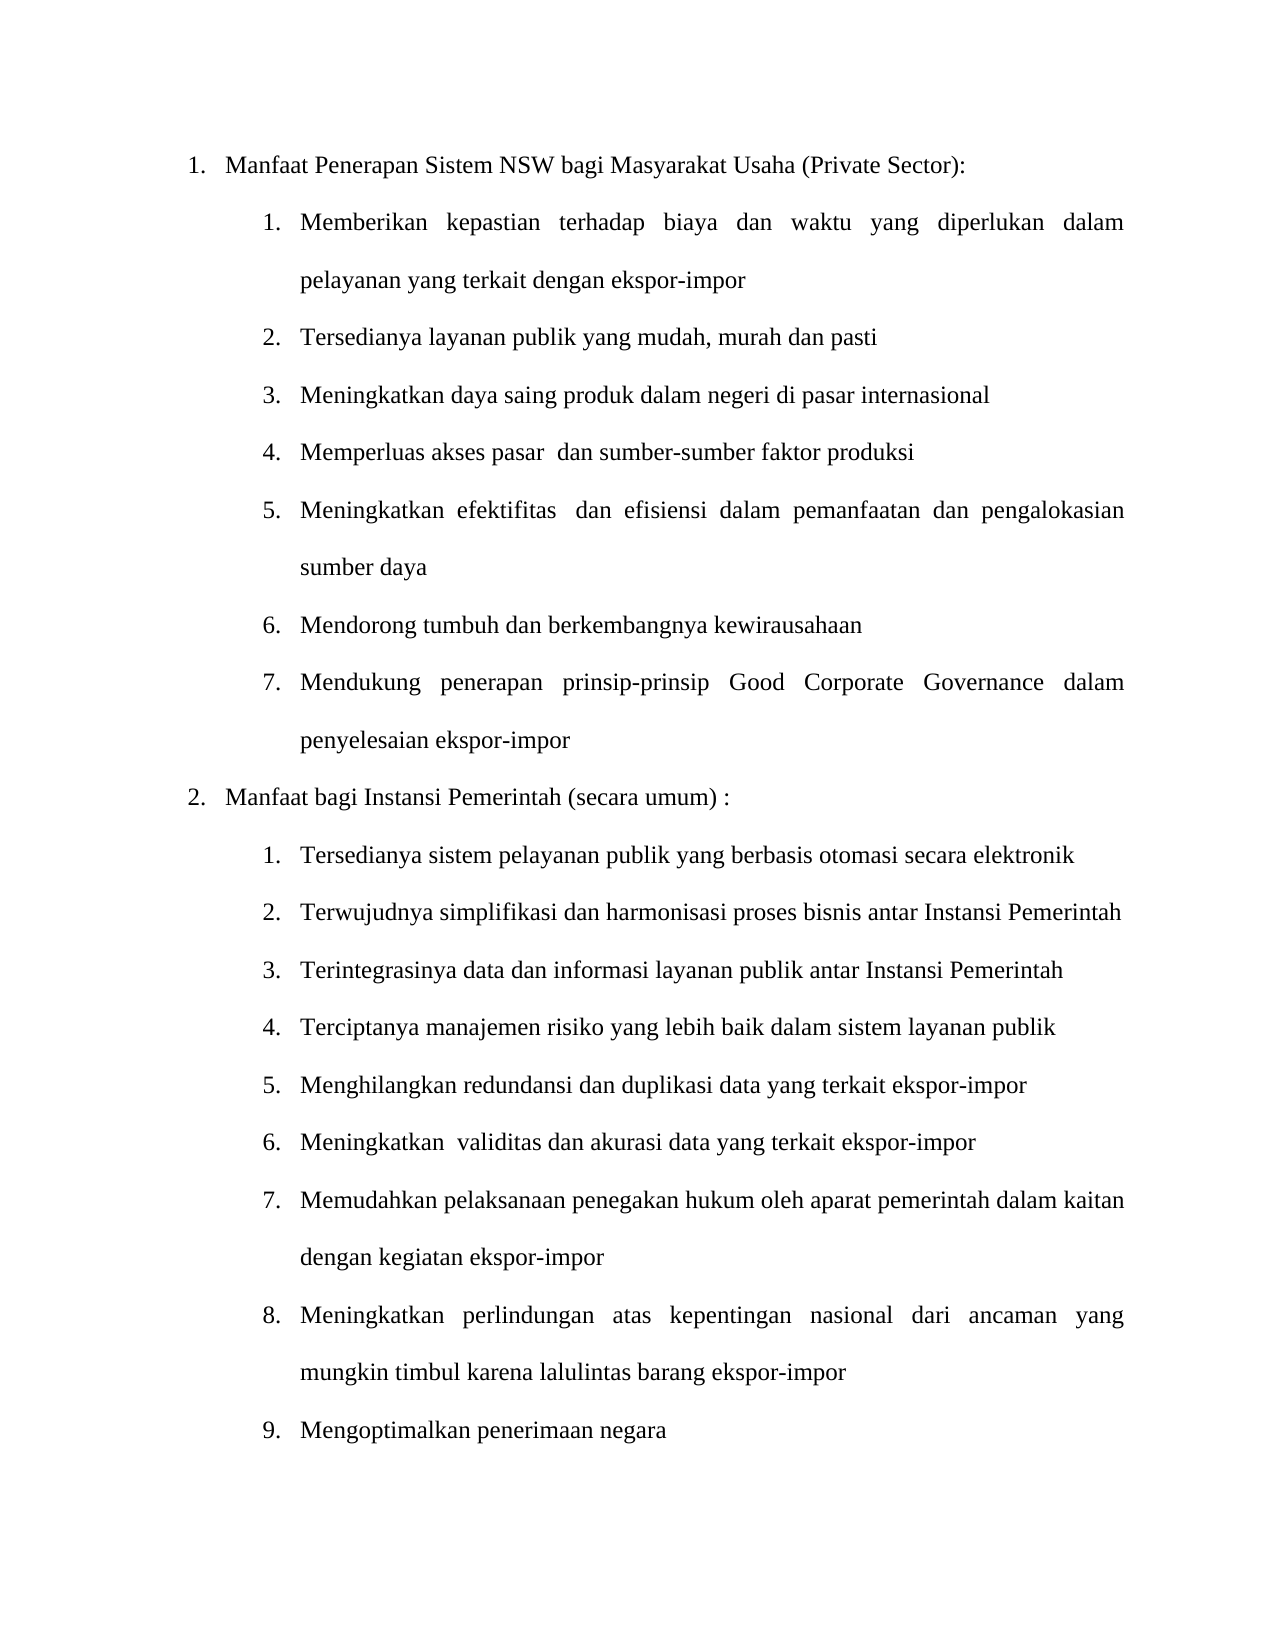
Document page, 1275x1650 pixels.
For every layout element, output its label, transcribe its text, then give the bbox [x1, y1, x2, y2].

list Terwujudnya simplifikasi dan harmonisasi proses bisnis antar Instansi Pemerintah [262, 897, 1125, 926]
list Mengoptimalkan penerimaan negara [262, 1415, 1125, 1444]
list Meningkatkan efektifitas dan efisiensi dalam pemanfaatan dan pengalokasian sumber daya [262, 495, 1125, 581]
list Manfaat Penerapan Sistem NSW bagi Masyarakat Usaha (Private Sector): [187, 150, 1125, 179]
list Memberikan kepastian terhadap biaya dan waktu yang diperlukan dalam pelayanan yang terkait dengan ekspor-impor [262, 207, 1125, 294]
list Terintegrasinya data dan informasi layanan publik antar Instansi Pemerintah [262, 955, 1125, 984]
list Terciptanya manajemen risiko yang lebih baik dalam sistem layanan publik [262, 1012, 1125, 1041]
list Tersedianya layanan publik yang mudah, murah dan pasti [262, 322, 1125, 351]
list Meningkatkan daya saing produk dalam negeri di pasar internasional [262, 380, 1125, 409]
list Mendukung penerapan prinsip-prinsip Good Corporate Governance dalam penyelesaian ekspor-impor [262, 667, 1125, 754]
list Tersedianya sistem pelayanan publik yang berbasis otomasi secara elektronik [262, 840, 1125, 869]
list Mendorong tumbuh dan berkembangnya kewirausahaan [262, 610, 1125, 639]
list Memudahkan pelaksanaan penegakan hukum oleh aparat pemerintah dalam kaitan dengan kegiatan ekspor-impor [262, 1185, 1125, 1271]
list Memperluas akses pasar dan sumber-sumber faktor produksi [262, 437, 1125, 466]
list Meningkatkan validitas dan akurasi data yang terkait ekspor-impor [262, 1127, 1125, 1156]
list Meningkatkan perlindungan atas kepentingan nasional dari ancaman yang mungkin timbul karena lalulintas barang ekspor-impor [262, 1300, 1125, 1386]
list Manfaat bagi Instansi Pemerintah (secara umum) : [187, 782, 1125, 811]
list Menghilangkan redundansi dan duplikasi data yang terkait ekspor-impor [262, 1070, 1125, 1099]
